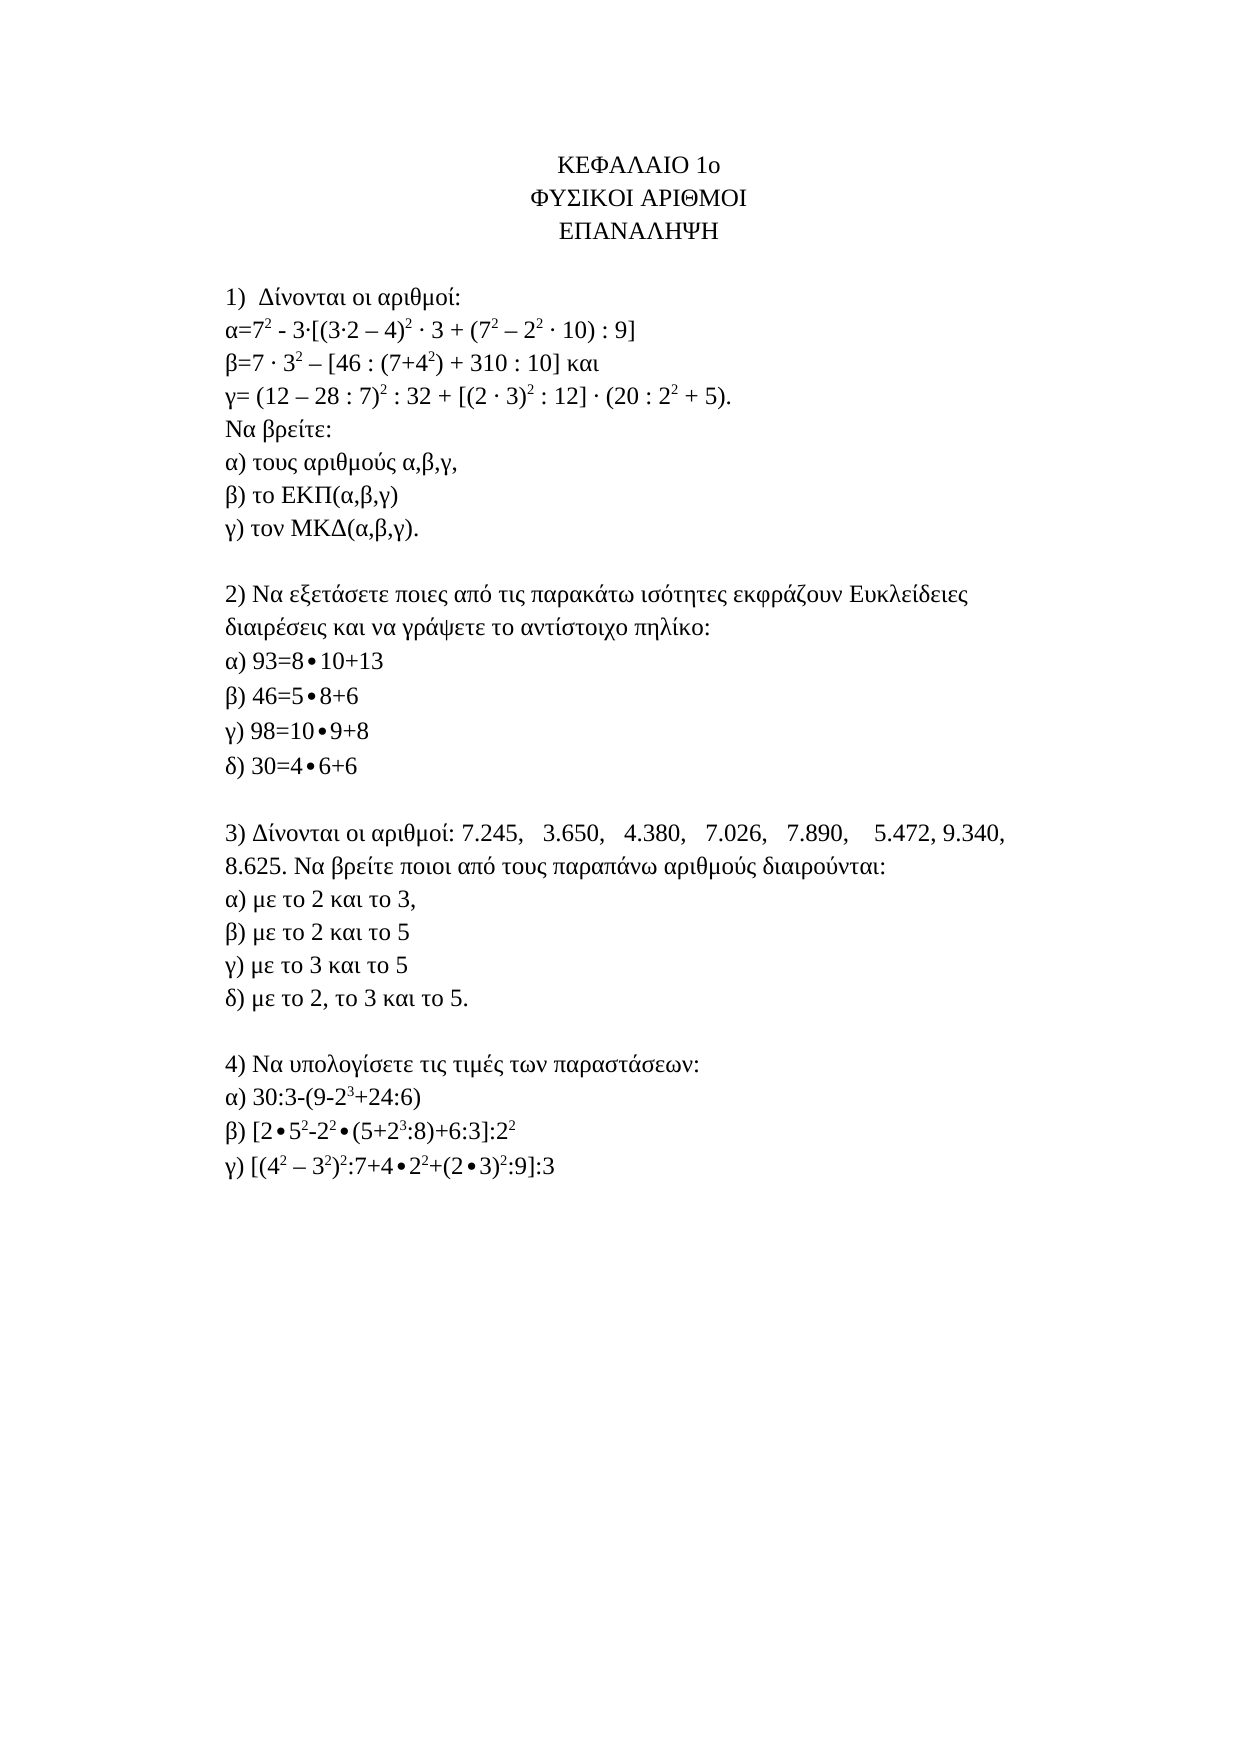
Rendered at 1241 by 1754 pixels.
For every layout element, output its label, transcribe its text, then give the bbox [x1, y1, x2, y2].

text 3) Δίνονται οι αριθμοί: 7.245, 3.650, 4.380, 7.026, 7.890, 5.472, 9.340, 8.625. Να βρείτε ποιοι από τους παραπάνω αριθμούς διαιρούνται: [225, 818, 1053, 880]
text α=72 - 3∙[(3∙2 – 4)2 ∙ 3 + (72 – 22 ∙ 10) : 9] [225, 315, 1053, 344]
text β=7 ∙ 32 – [46 : (7+42) + 310 : 10] και [225, 348, 1053, 377]
text 1) Δίνονται οι αριθμοί: [225, 282, 1053, 311]
text γ) 98=10∙9+8 [225, 715, 1053, 746]
text α) τους αριθμούς α,β,γ, [225, 447, 1053, 476]
text γ= (12 – 28 : 7)2 : 32 + [(2 ∙ 3)2 : 12] ∙ (20 : 22 + 5). [225, 381, 1053, 410]
text ΦΥΣΙΚΟΙ ΑΡΙΘΜΟΙ [225, 183, 1053, 212]
text δ) 30=4∙6+6 [225, 750, 1053, 781]
text α) 30:3-(9-23+24:6) [225, 1082, 1053, 1111]
text β) 46=5∙8+6 [225, 680, 1053, 711]
text β) με το 2 και το 5 [225, 917, 1053, 946]
text α) 93=8∙10+13 [225, 645, 1053, 676]
text α) με το 2 και το 3, [225, 884, 1053, 913]
text γ) τον ΜΚΔ(α,β,γ). [225, 513, 1053, 542]
text γ) με το 3 και το 5 [225, 950, 1053, 979]
text Να βρείτε: [225, 414, 1053, 443]
text ΚΕΦΑΛΑΙΟ 1ο [225, 150, 1053, 179]
text 4) Να υπολογίσετε τις τιμές των παραστάσεων: [225, 1049, 1053, 1078]
text β) [2∙52-22∙(5+23:8)+6:3]:22 [225, 1116, 1053, 1146]
text δ) με το 2, το 3 και το 5. [225, 983, 1053, 1012]
text 2) Να εξετάσετε ποιες από τις παρακάτω ισότητες εκφράζουν Ευκλείδειες διαιρέσεις και να γράψετε το αντίστοιχο πηλίκο: [225, 579, 1053, 641]
text γ) [(42 – 32)2:7+4∙22+(2∙3)2:9]:3 [225, 1151, 1053, 1181]
text β) το ΕΚΠ(α,β,γ) [225, 480, 1053, 509]
text ΕΠΑΝΑΛΗΨΗ [225, 216, 1053, 245]
